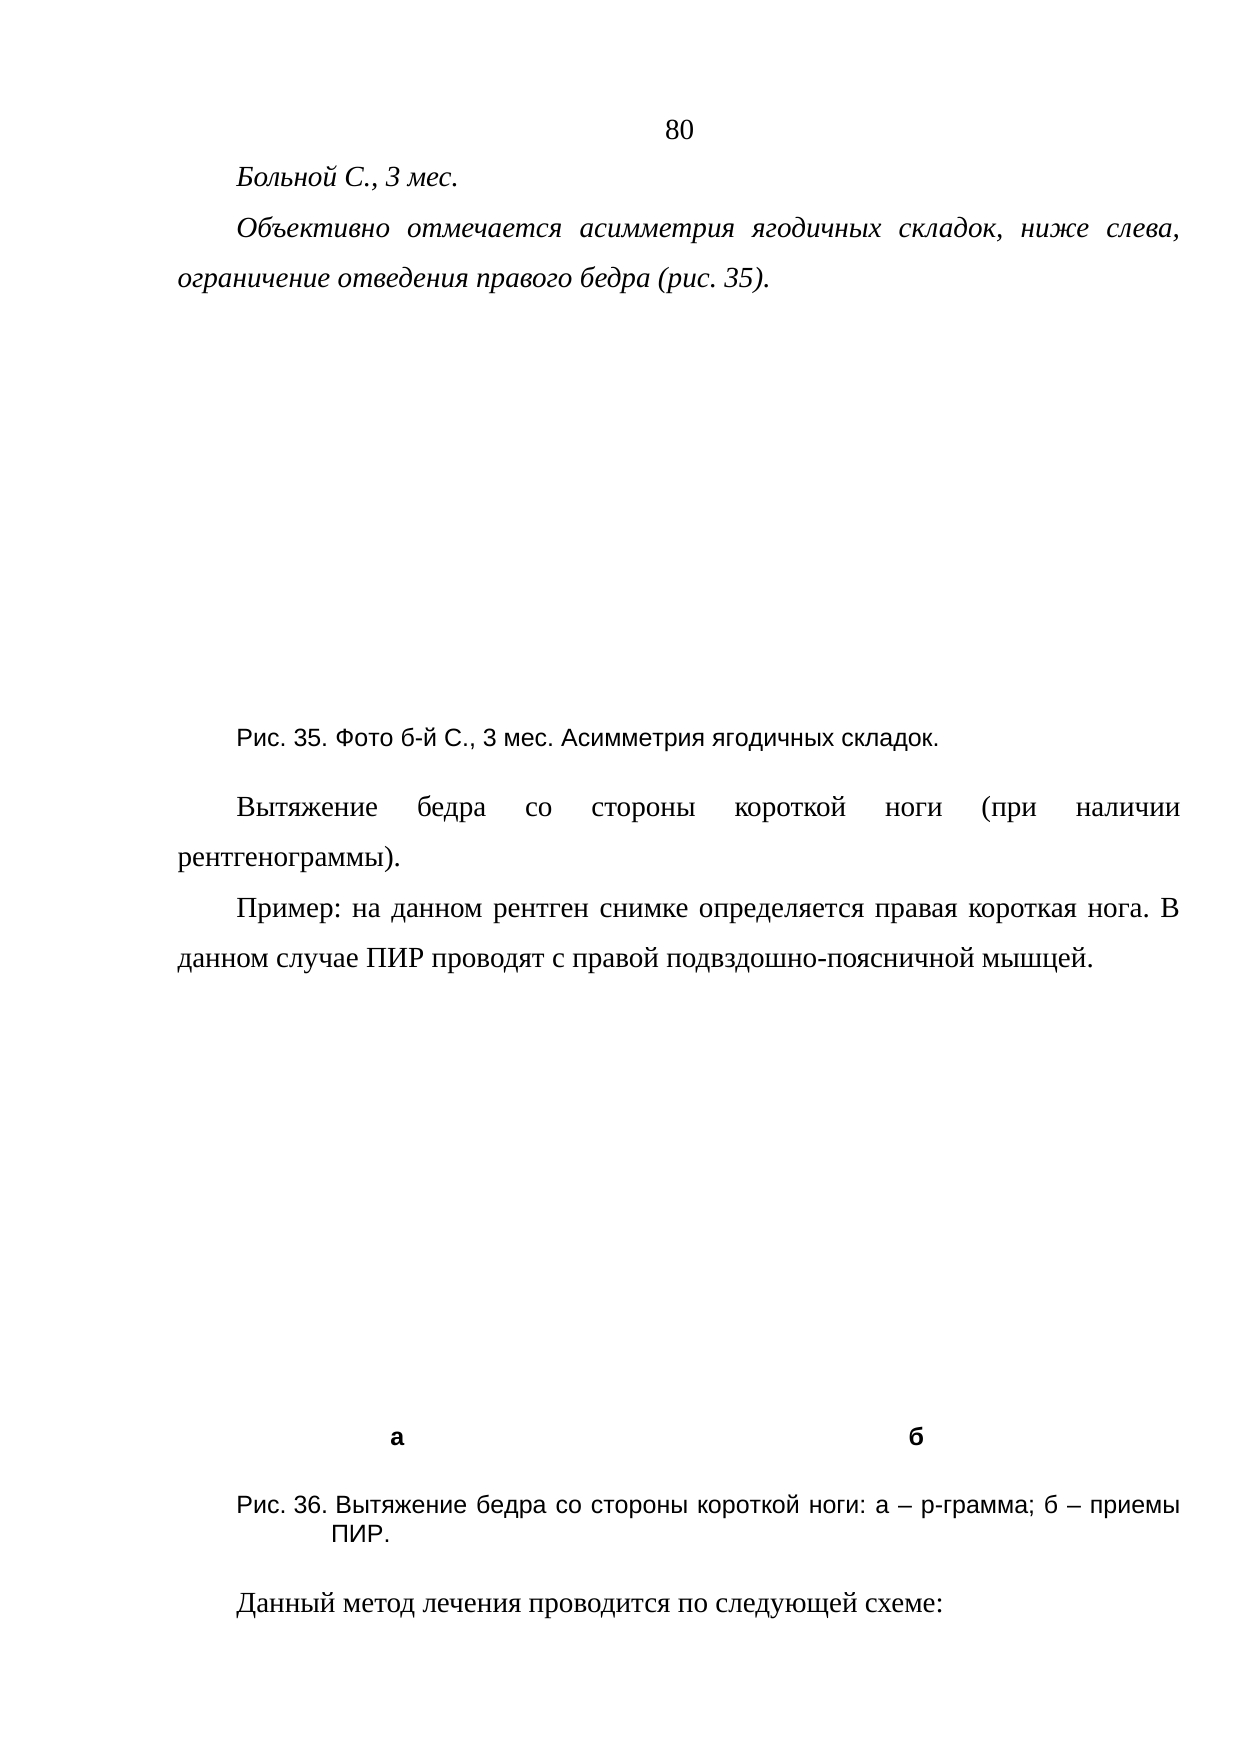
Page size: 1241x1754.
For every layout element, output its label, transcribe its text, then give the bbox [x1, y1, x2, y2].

text Рис. 35. Фото б-й С., 3 мес. Асимметрия ягодичных складок. [236, 723, 1181, 752]
text Данный метод лечения проводится по следующей схеме: [177, 1585, 1181, 1619]
text Больной С., 3 мес. [177, 159, 1181, 193]
text Объективно отмечается асимметрия ягодичных складок, ниже слева, ограничение отведения правого бедра (рис. 35). [177, 210, 1181, 294]
text Пример: на данном рентген снимке определяется правая короткая нога. В данном случае ПИР проводят с правой подвздошно-поясничной мышцей. [177, 890, 1181, 974]
text Вытяжение бедра со стороны короткой ноги (при наличии рентгенограммы). [177, 789, 1181, 873]
text Рис. 36. Вытяжение бедра со стороны короткой ноги: а – р-грамма; б – приемы ПИР. [236, 1490, 1181, 1548]
